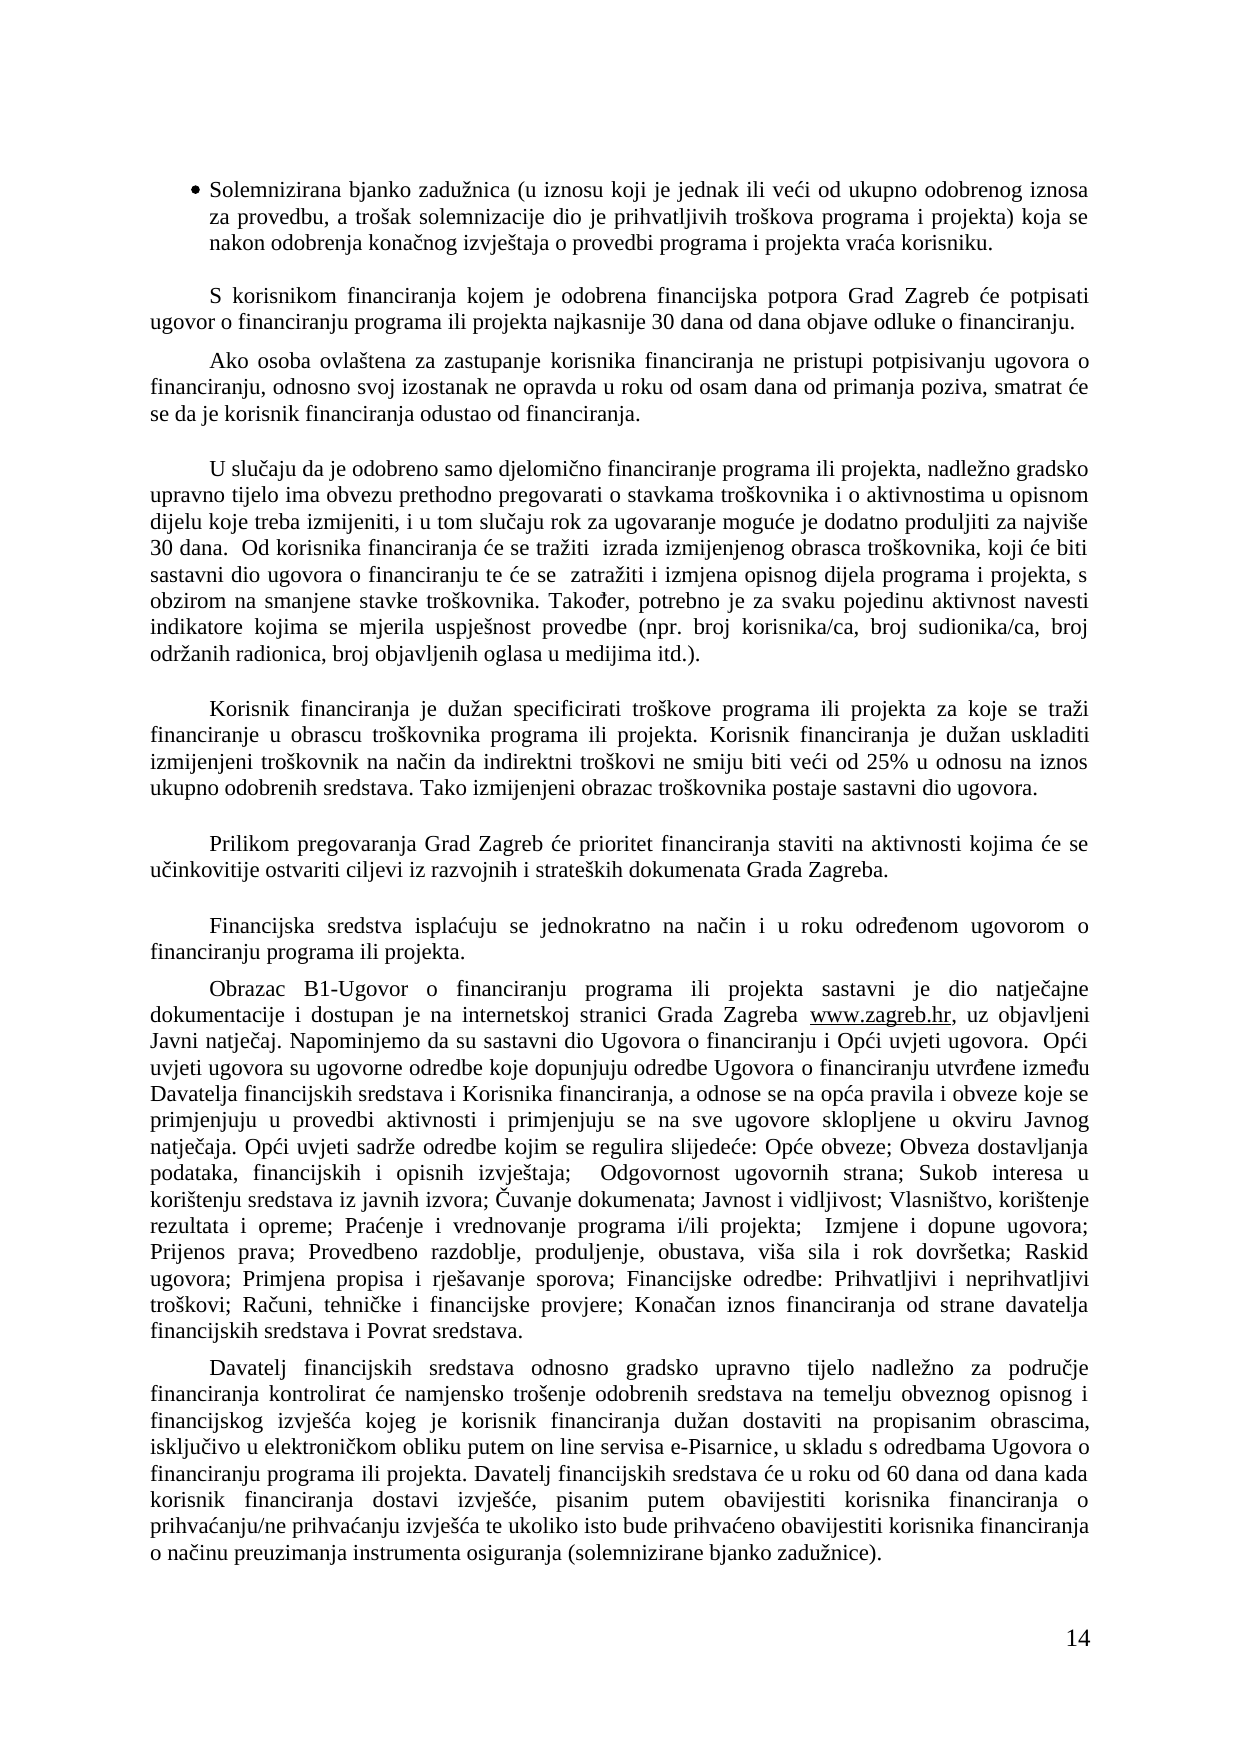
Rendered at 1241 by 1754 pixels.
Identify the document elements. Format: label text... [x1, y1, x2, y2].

text Korisnik financiranja je dužan specificirati troškove programa ili projekta za koje se traži financiranje u obrascu troškovnika programa ili projekta. Korisnik financiranja je dužan uskladiti izmijenjeni troškovnik na način da indirektni troškovi ne smiju biti veći od 25% u odnosu na iznos ukupno odobrenih sredstava. Tako izmijenjeni obrazac troškovnika postaje sastavni dio ugovora. [150, 695, 1090, 801]
text Davatelj financijskih sredstava odnosno gradsko upravno tijelo nadležno za područje financiranja kontrolirat će namjensko trošenje odobrenih sredstava na temelju obveznog opisnog i financijskog izvješća kojeg je korisnik financiranja dužan dostaviti na propisanim obrascima, isključivo u elektroničkom obliku putem on line servisa e-Pisarnice, u skladu s odredbama Ugovora o financiranju programa ili projekta. Davatelj financijskih sredstava će u roku od 60 dana od dana kada korisnik financiranja dostavi izvješće, pisanim putem obavijestiti korisnika financiranja o prihvaćanju/ne prihvaćanju izvješća te ukoliko isto bude prihvaćeno obavijestiti korisnika financiranja o načinu preuzimanja instrumenta osiguranja (solemnizirane bjanko zadužnice). [150, 1354, 1090, 1565]
text S korisnikom financiranja kojem je odobrena financijska potpora Grad Zagreb će potpisati ugovor o financiranju programa ili projekta najkasnije 30 dana od dana objave odluke o financiranju. [150, 282, 1090, 334]
list Solemnizirana bjanko zadužnica (u iznosu koji je jednak ili veći od ukupno odobrenog iznosa za provedbu, a trošak solemnizacije dio je prihvatljivih troškova programa i projekta) koja se nakon odobrenja konačnog izvještaja o provedbi programa i projekta vraća korisniku. [191, 176, 1090, 255]
text U slučaju da je odobreno samo djelomično financiranje programa ili projekta, nadležno gradsko upravno tijelo ima obvezu prethodno pregovarati o stavkama troškovnika i o aktivnostima u opisnom dijelu koje treba izmijeniti, i u tom slučaju rok za ugovaranje moguće je dodatno produljiti za najviše 30 dana. Od korisnika financiranja će se tražiti izrada izmijenjenog obrasca troškovnika, koji će biti sastavni dio ugovora o financiranju te će se zatražiti i izmjena opisnog dijela programa i projekta, s obzirom na smanjene stavke troškovnika. Također, potrebno je za svaku pojedinu aktivnost navesti indikatore kojima se mjerila uspješnost provedbe (npr. broj korisnika/ca, broj sudionika/ca, broj održanih radionica, broj objavljenih oglasa u medijima itd.). [150, 455, 1090, 666]
text Prilikom pregovaranja Grad Zagreb će prioritet financiranja staviti na aktivnosti kojima će se učinkovitije ostvariti ciljevi iz razvojnih i strateških dokumenata Grada Zagreba. [150, 830, 1090, 882]
text Financijska sredstva isplaćuju se jednokratno na način i u roku određenom ugovorom o financiranju programa ili projekta. [150, 912, 1090, 964]
text Obrazac B1-Ugovor o financiranju programa ili projekta sastavni je dio natječajne dokumentacije i dostupan je na internetskoj stranici Grada Zagreba www.zagreb.hr, uz objavljeni Javni natječaj. Napominjemo da su sastavni dio Ugovora o financiranju i Opći uvjeti ugovora. Opći uvjeti ugovora su ugovorne odredbe koje dopunjuju odredbe Ugovora o financiranju utvrđene između Davatelja financijskih sredstava i Korisnika financiranja, a odnose se na opća pravila i obveze koje se primjenjuju u provedbi aktivnosti i primjenjuju se na sve ugovore sklopljene u okviru Javnog natječaja. Opći uvjeti sadrže odredbe kojim se regulira slijedeće: Opće obveze; Obveza dostavljanja podataka, financijskih i opisnih izvještaja; Odgovornost ugovornih strana; Sukob interesa u korištenju sredstava iz javnih izvora; Čuvanje dokumenata; Javnost i vidljivost; Vlasništvo, korištenje rezultata i opreme; Praćenje i vrednovanje programa i/ili projekta; Izmjene i dopune ugovora; Prijenos prava; Provedbeno razdoblje, produljenje, obustava, viša sila i rok dovršetka; Raskid ugovora; Primjena propisa i rješavanje sporova; Financijske odredbe: Prihvatljivi i neprihvatljivi troškovi; Računi, tehničke i financijske provjere; Konačan iznos financiranja od strane davatelja financijskih sredstava i Povrat sredstava. [150, 975, 1090, 1344]
text Ako osoba ovlaštena za zastupanje korisnika financiranja ne pristupi potpisivanju ugovora o financiranju, odnosno svoj izostanak ne opravda u roku od osam dana od primanja poziva, smatrat će se da je korisnik financiranja odustao od financiranja. [150, 347, 1090, 426]
